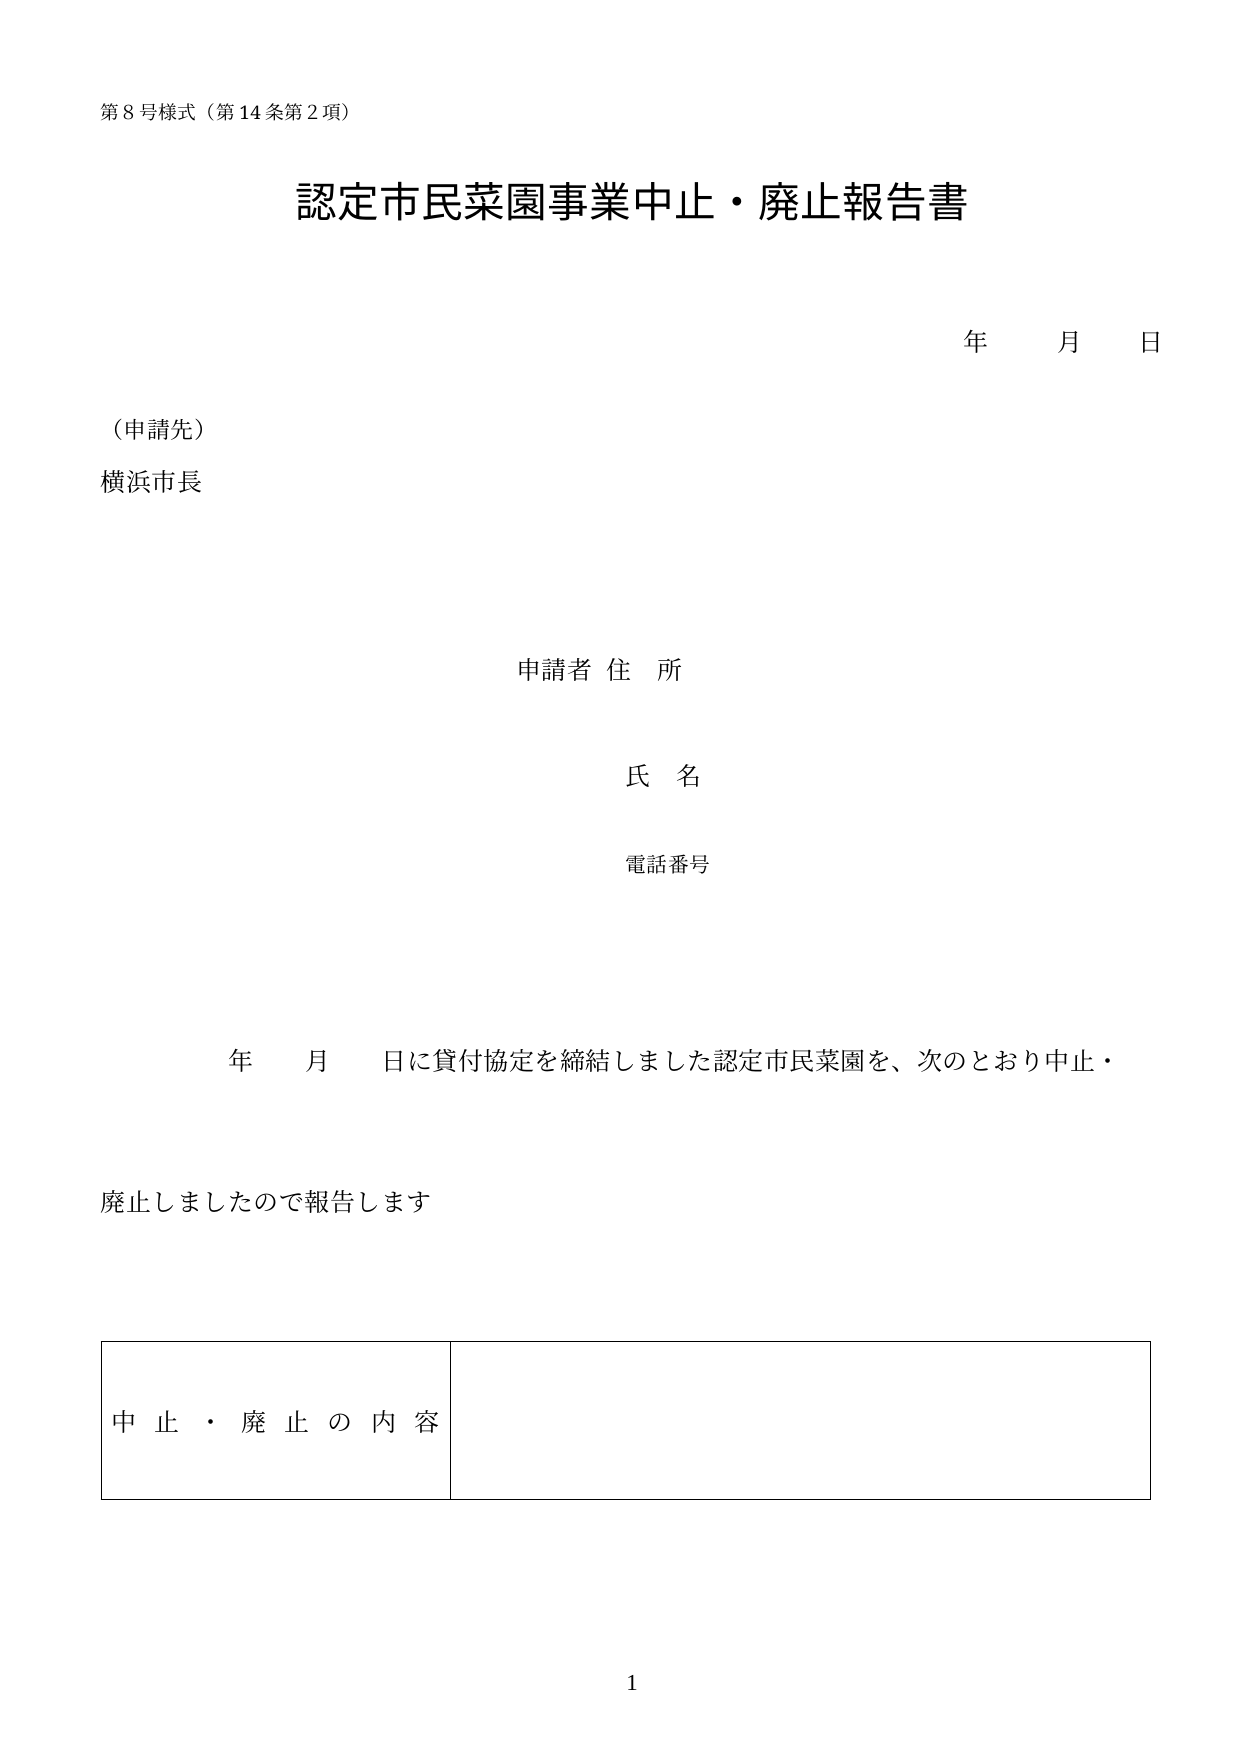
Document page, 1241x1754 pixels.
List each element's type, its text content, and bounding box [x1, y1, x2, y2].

text 申請者 住 所 [100, 633, 1163, 704]
text 電話番号 [100, 846, 1163, 881]
text （申請先） [100, 411, 1163, 446]
text 年 月 日に貸付協定を締結しました認定市民菜園を、次のとおり中止・廃止しましたので報告します [100, 1025, 1146, 1236]
text 認定市民菜園事業中止・廃止報告書 [100, 164, 1163, 235]
table_header 中止・廃止の内容 [102, 1342, 450, 1499]
text 第８号様式（第14条第２項） [100, 94, 1163, 129]
table_header [451, 1342, 1150, 1499]
text 氏 名 [100, 740, 1163, 810]
text 年 月 日 [100, 305, 1163, 376]
text 横浜市長 [100, 446, 1163, 516]
